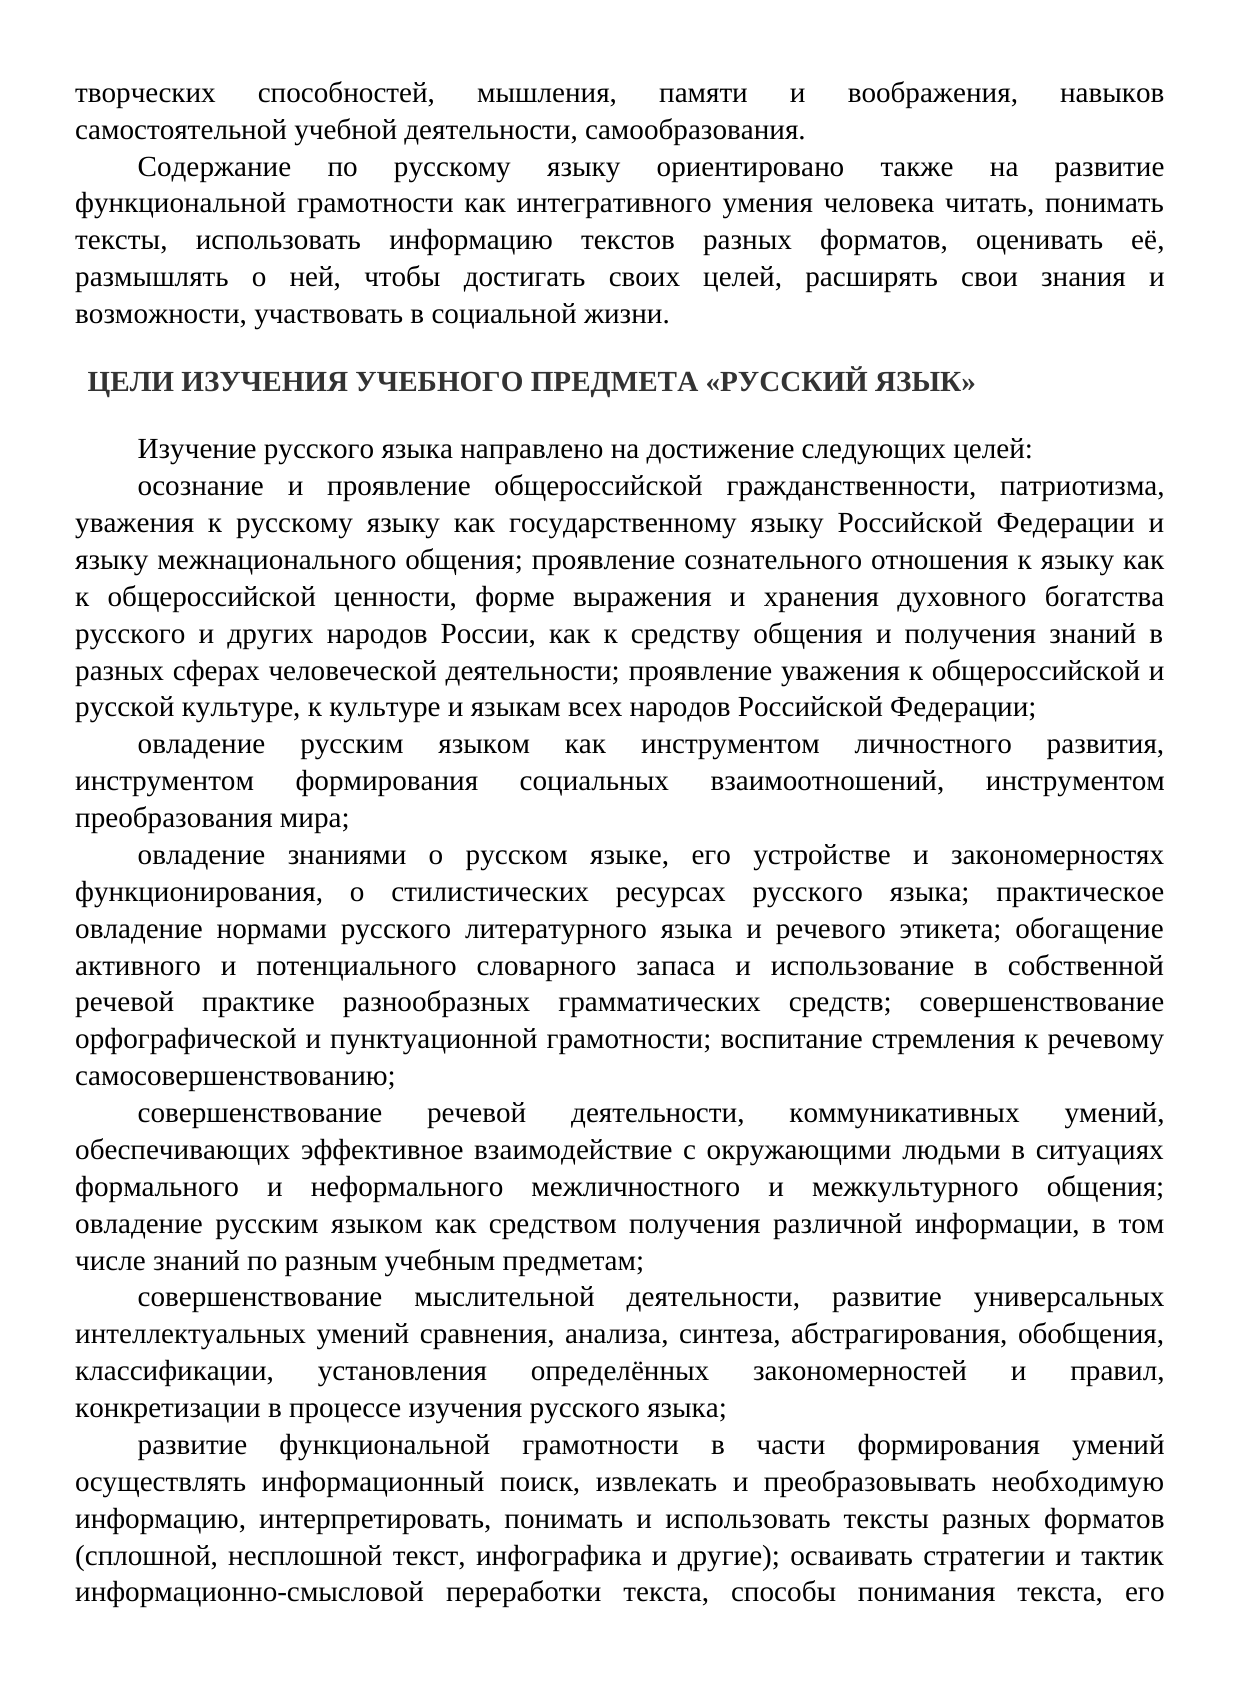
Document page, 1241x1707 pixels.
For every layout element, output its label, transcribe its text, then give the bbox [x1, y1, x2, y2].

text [75, 1427, 1165, 1608]
text осознание и проявление общероссийской гражданственности, патриотизма, уважения к русскому языку как государственному языку Российской Федерации и языку межнационального общения; проявление сознательного отношения к языку как к общероссийской ценности, форме выражения и хранения духовного богатства русского и других народов России, как к средству общения и получения знаний в разных сферах человеческой деятельности; проявление уважения к общероссийской и русской культуре, к культуре и языкам всех народов Российской Федерации; [75, 468, 1165, 723]
text совершенствование речевой деятельности, коммуникативных умений, обеспечивающих эффективное взаимодействие с окружающими людьми в ситуациях формального и неформального межличностного и межкультурного общения; овладение русским языком как средством получения различной информации, в том числе знаний по разным учебным предметам; [75, 1095, 1165, 1276]
text совершенствование мыслительной деятельности, развитие универсальных интеллектуальных умений сравнения, анализа, синтеза, абстрагирования, обобщения, классификации, установления определённых закономерностей и правил, конкретизации в процессе изучения русского языка; [75, 1279, 1165, 1424]
text Изучение русского языка направлено на достижение следующих целей: [75, 431, 1165, 465]
text овладение русским языком как инструментом личностного развития, инструментом формирования социальных взаимоотношений, инструментом преобразования мира; [75, 726, 1165, 834]
text овладение знаниями о русском языке, его устройстве и закономерностях функционирования, о стилистических ресурсах русского языка; практическое овладение нормами русского литературного языка и речевого этикета; обогащение активного и потенциального словарного запаса и использование в собственной речевой практике разнообразных грамматических средств; совершенствование орфографической и пунктуационной грамотности; воспитание стремления к речевому самосовершенствованию; [75, 837, 1165, 1092]
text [75, 75, 1165, 145]
text Содержание по русскому языку ориентировано также на развитие функциональной грамотности как интегративного умения человека читать, понимать тексты, использовать информацию текстов разных форматов, оценивать её, размышлять о ней, чтобы достигать своих целей, расширять свои знания и возможности, участвовать в социальной жизни. [75, 149, 1165, 330]
text ЦЕЛИ ИЗУЧЕНИЯ УЧЕБНОГО ПРЕДМЕТА «РУССКИЙ ЯЗЫК» [87, 364, 1165, 397]
